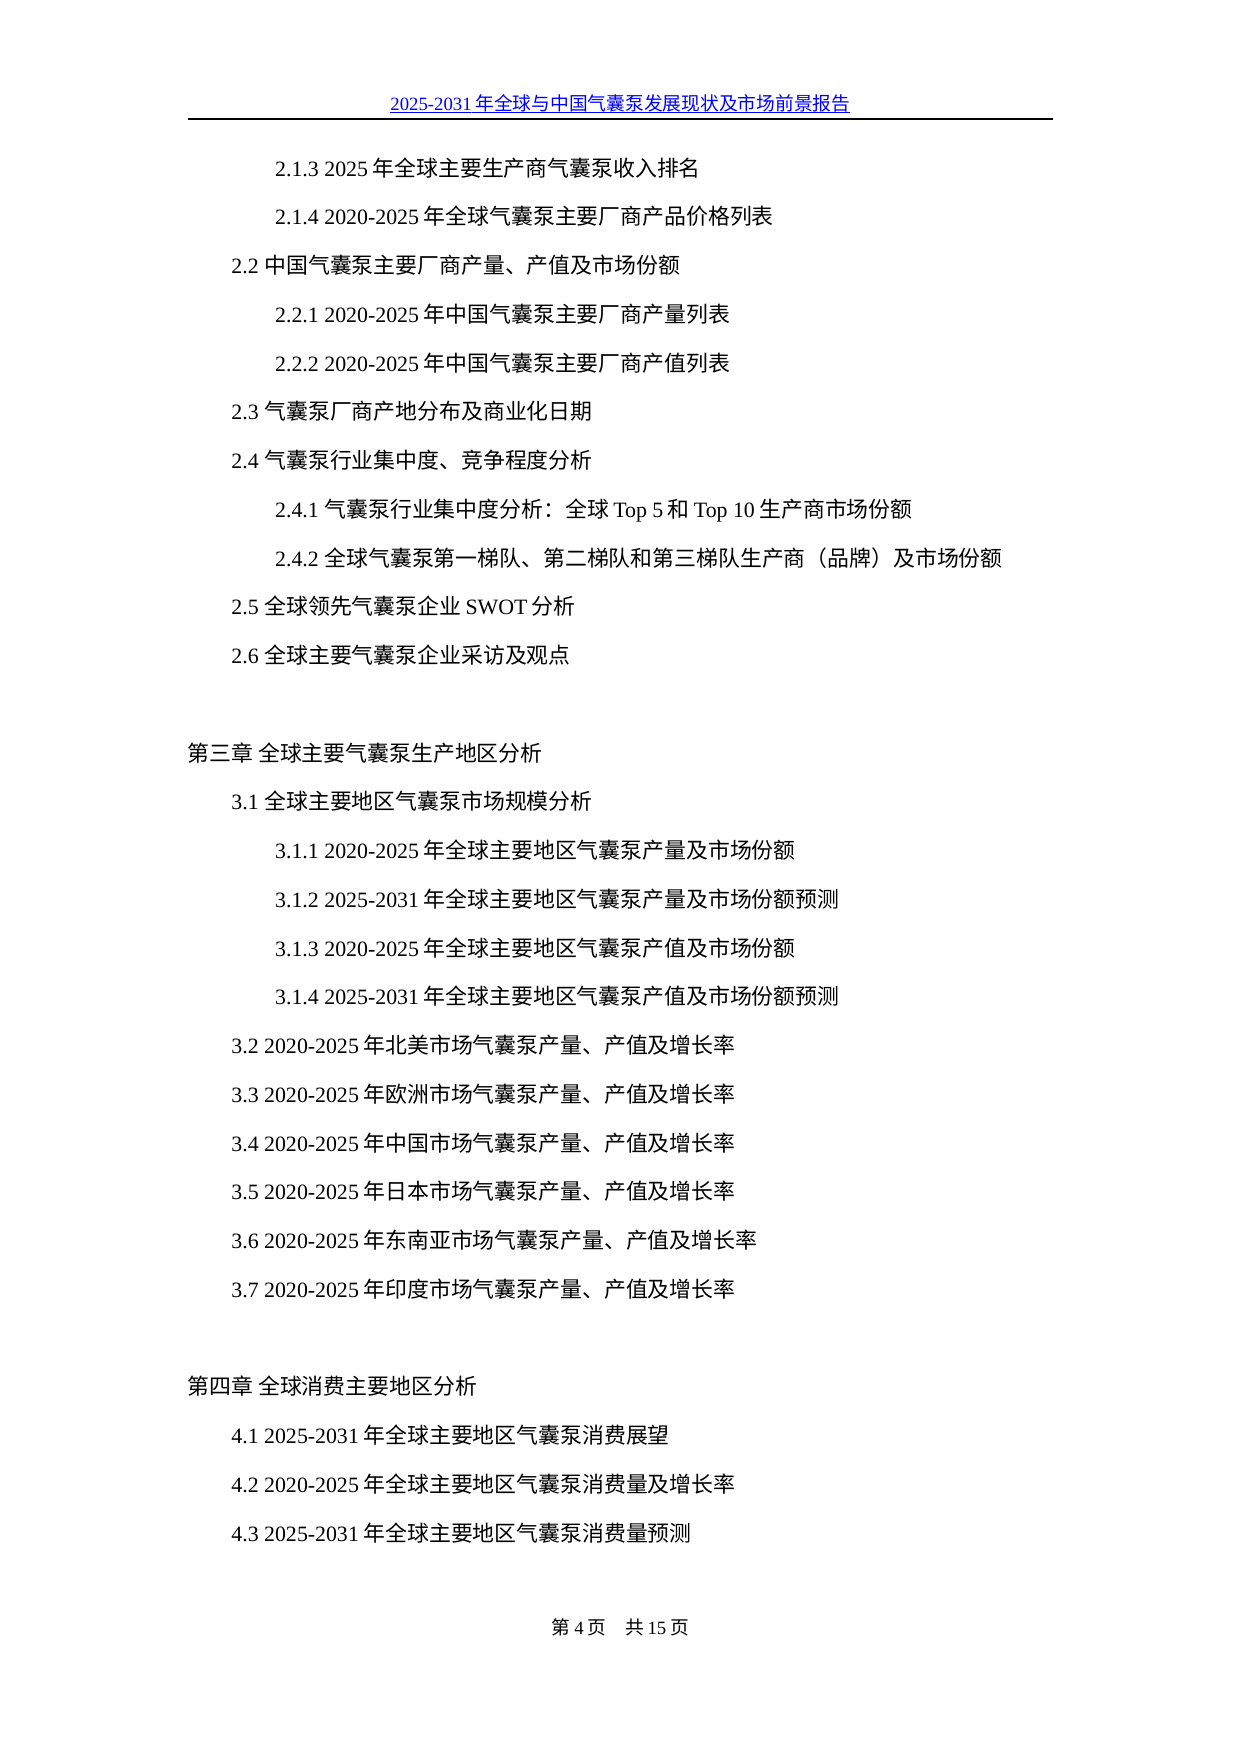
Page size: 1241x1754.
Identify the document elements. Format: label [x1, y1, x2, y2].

text [187, 150, 1053, 1548]
